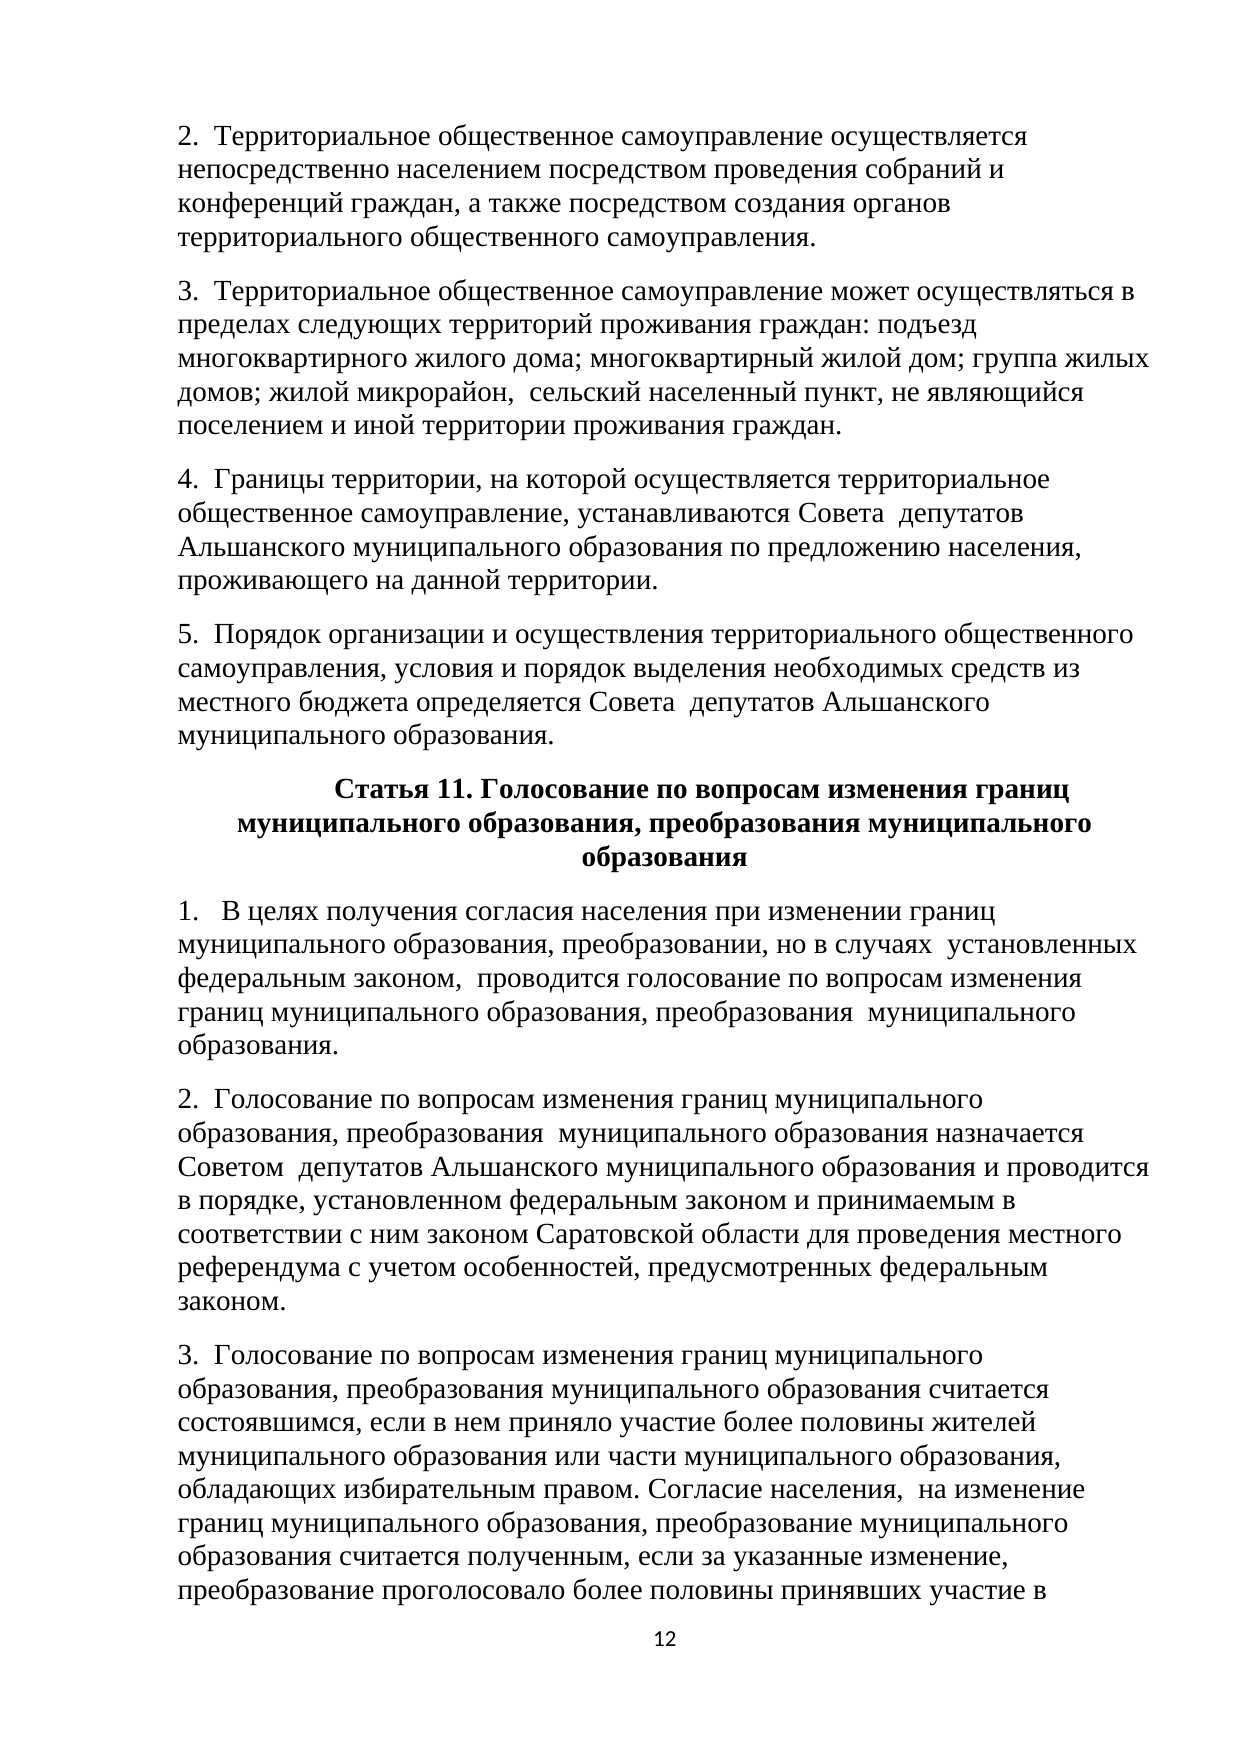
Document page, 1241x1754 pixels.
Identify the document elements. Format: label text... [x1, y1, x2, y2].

text 3. Территориальное общественное самоуправление может осуществляться в пределах следующих территорий проживания граждан: подъезд многоквартирного жилого дома; многоквартирный жилой дом; группа жилых домов; жилой микрорайон, сельский населенный пункт, не являющийся поселением и иной территории проживания граждан. [177, 273, 1152, 441]
text 1. В целях получения согласия населения при изменении границ муниципального образования, преобразовании, но в случаях установленных федеральным законом, проводится голосование по вопросам изменения границ муниципального образования, преобразования муниципального образования. [177, 893, 1152, 1061]
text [177, 1337, 1152, 1606]
text Статья 11. Голосование по вопросам изменения границ муниципального образования, преобразования муниципального образования [177, 772, 1152, 872]
text 4. Границы территории, на которой осуществляется территориальное общественное самоуправление, устанавливаются Совета депутатов Альшанского муниципального образования по предложению населения, проживающего на данной территории. [177, 462, 1152, 596]
text 2. Территориальное общественное самоуправление осуществляется непосредственно населением посредством проведения собраний и конференций граждан, а также посредством создания органов территориального общественного самоуправления. [177, 118, 1152, 252]
text 2. Голосование по вопросам изменения границ муниципального образования, преобразования муниципального образования назначается Советом депутатов Альшанского муниципального образования и проводится в порядке, установленном федеральным законом и принимаемым в соответствии с ним законом Саратовской области для проведения местного референдума с учетом особенностей, предусмотренных федеральным законом. [177, 1082, 1152, 1316]
text 5. Порядок организации и осуществления территориального общественного самоуправления, условия и порядок выделения необходимых средств из местного бюджета определяется Совета депутатов Альшанского муниципального образования. [177, 617, 1152, 751]
